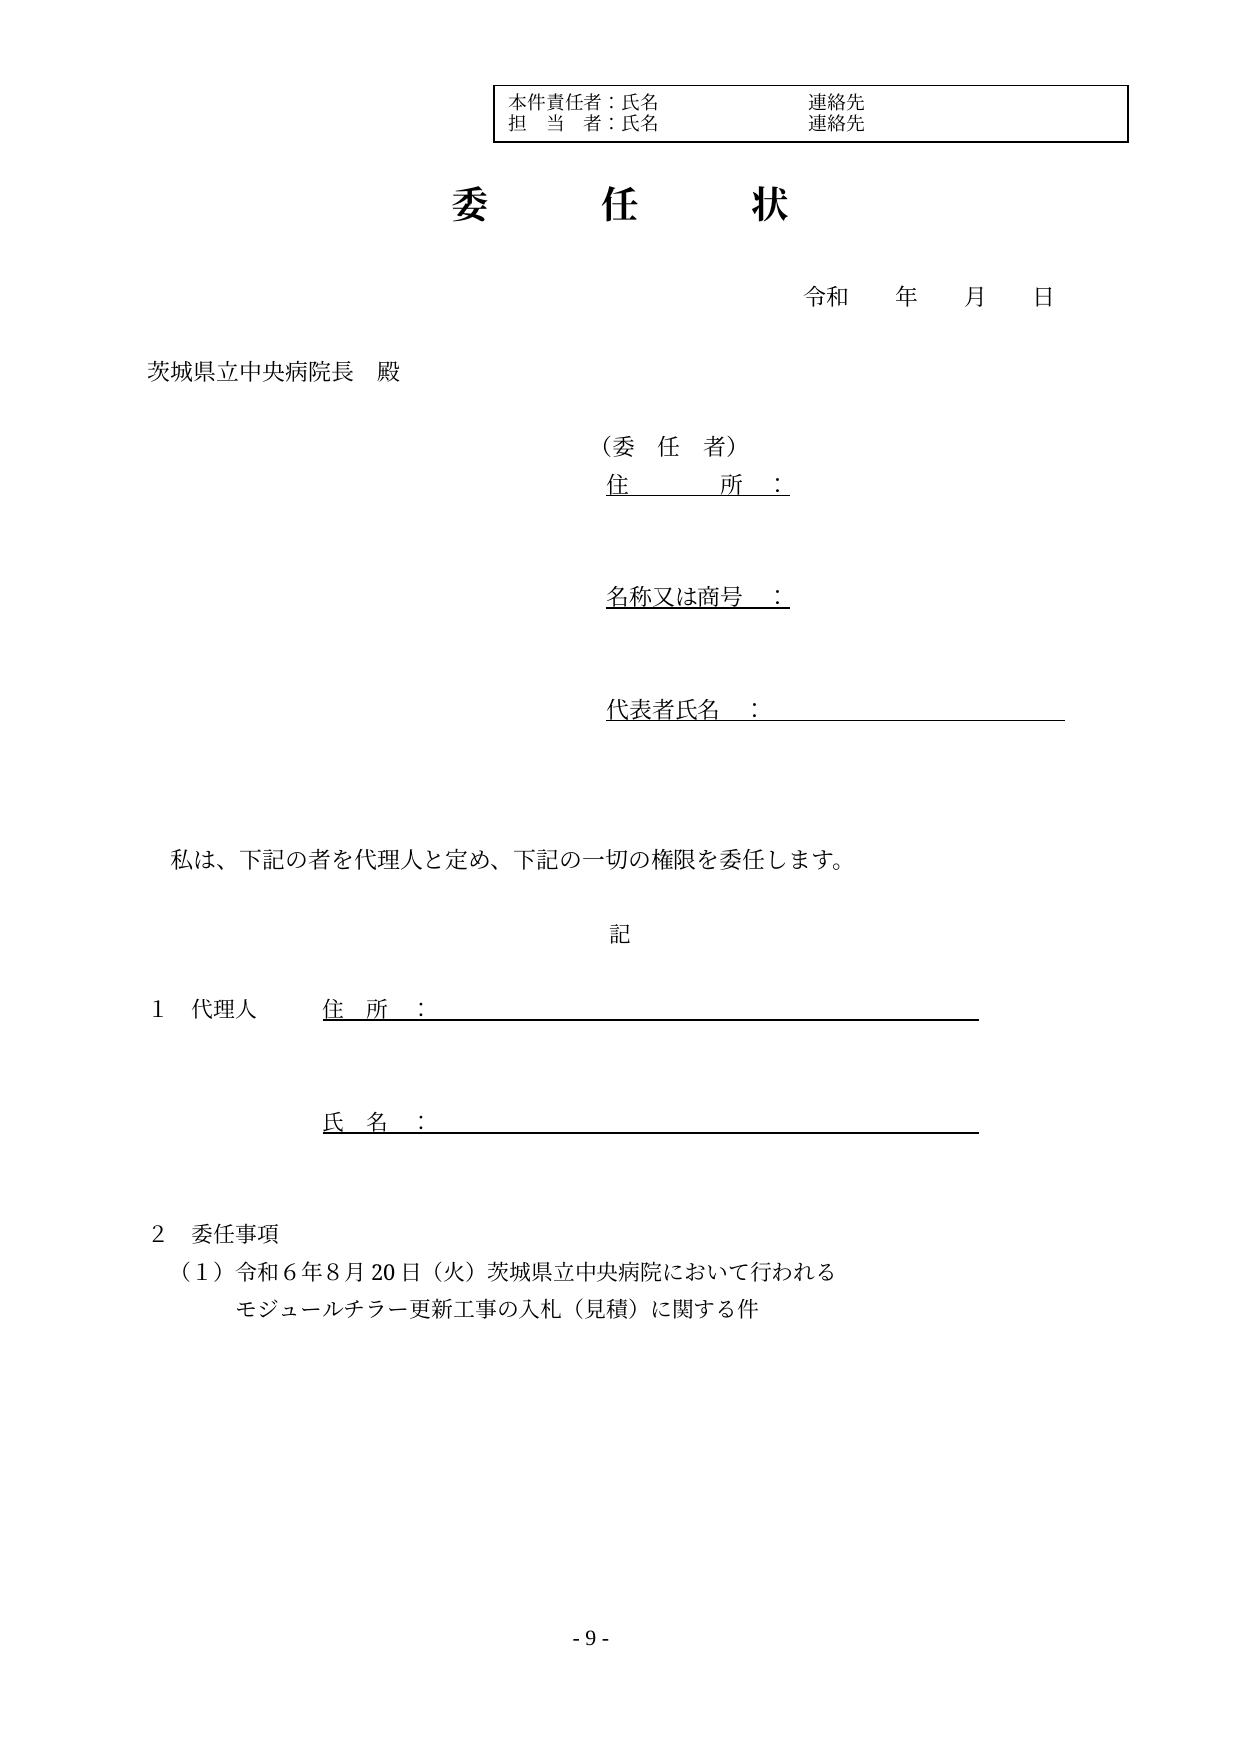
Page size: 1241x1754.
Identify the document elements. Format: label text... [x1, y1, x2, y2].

text 住 所 ： [148, 464, 1092, 502]
text 代表者氏名 ： [148, 689, 1092, 727]
text 茨城県立中央病院長 殿 [148, 352, 1092, 389]
text 私は、下記の者を代理人と定め、下記の一切の権限を委任します。 [148, 839, 1092, 877]
text （１）令和６年８月20日（火）茨城県立中央病院において行われる [148, 1252, 1092, 1289]
text 氏 名 ： [148, 1102, 1092, 1139]
text モジュールチラー更新工事の入札（見積）に関する件 [148, 1289, 1092, 1327]
text 名称又は商号 ： [148, 577, 1092, 614]
text １ 代理人 住 所 ： [148, 989, 1092, 1027]
subtitle 記 [148, 914, 1092, 952]
text 令和 年 月 日 [148, 277, 1092, 314]
text 委 任 状 [148, 164, 1092, 239]
text （委 任 者） [148, 427, 1092, 464]
text ２ 委任事項 [148, 1214, 1092, 1252]
